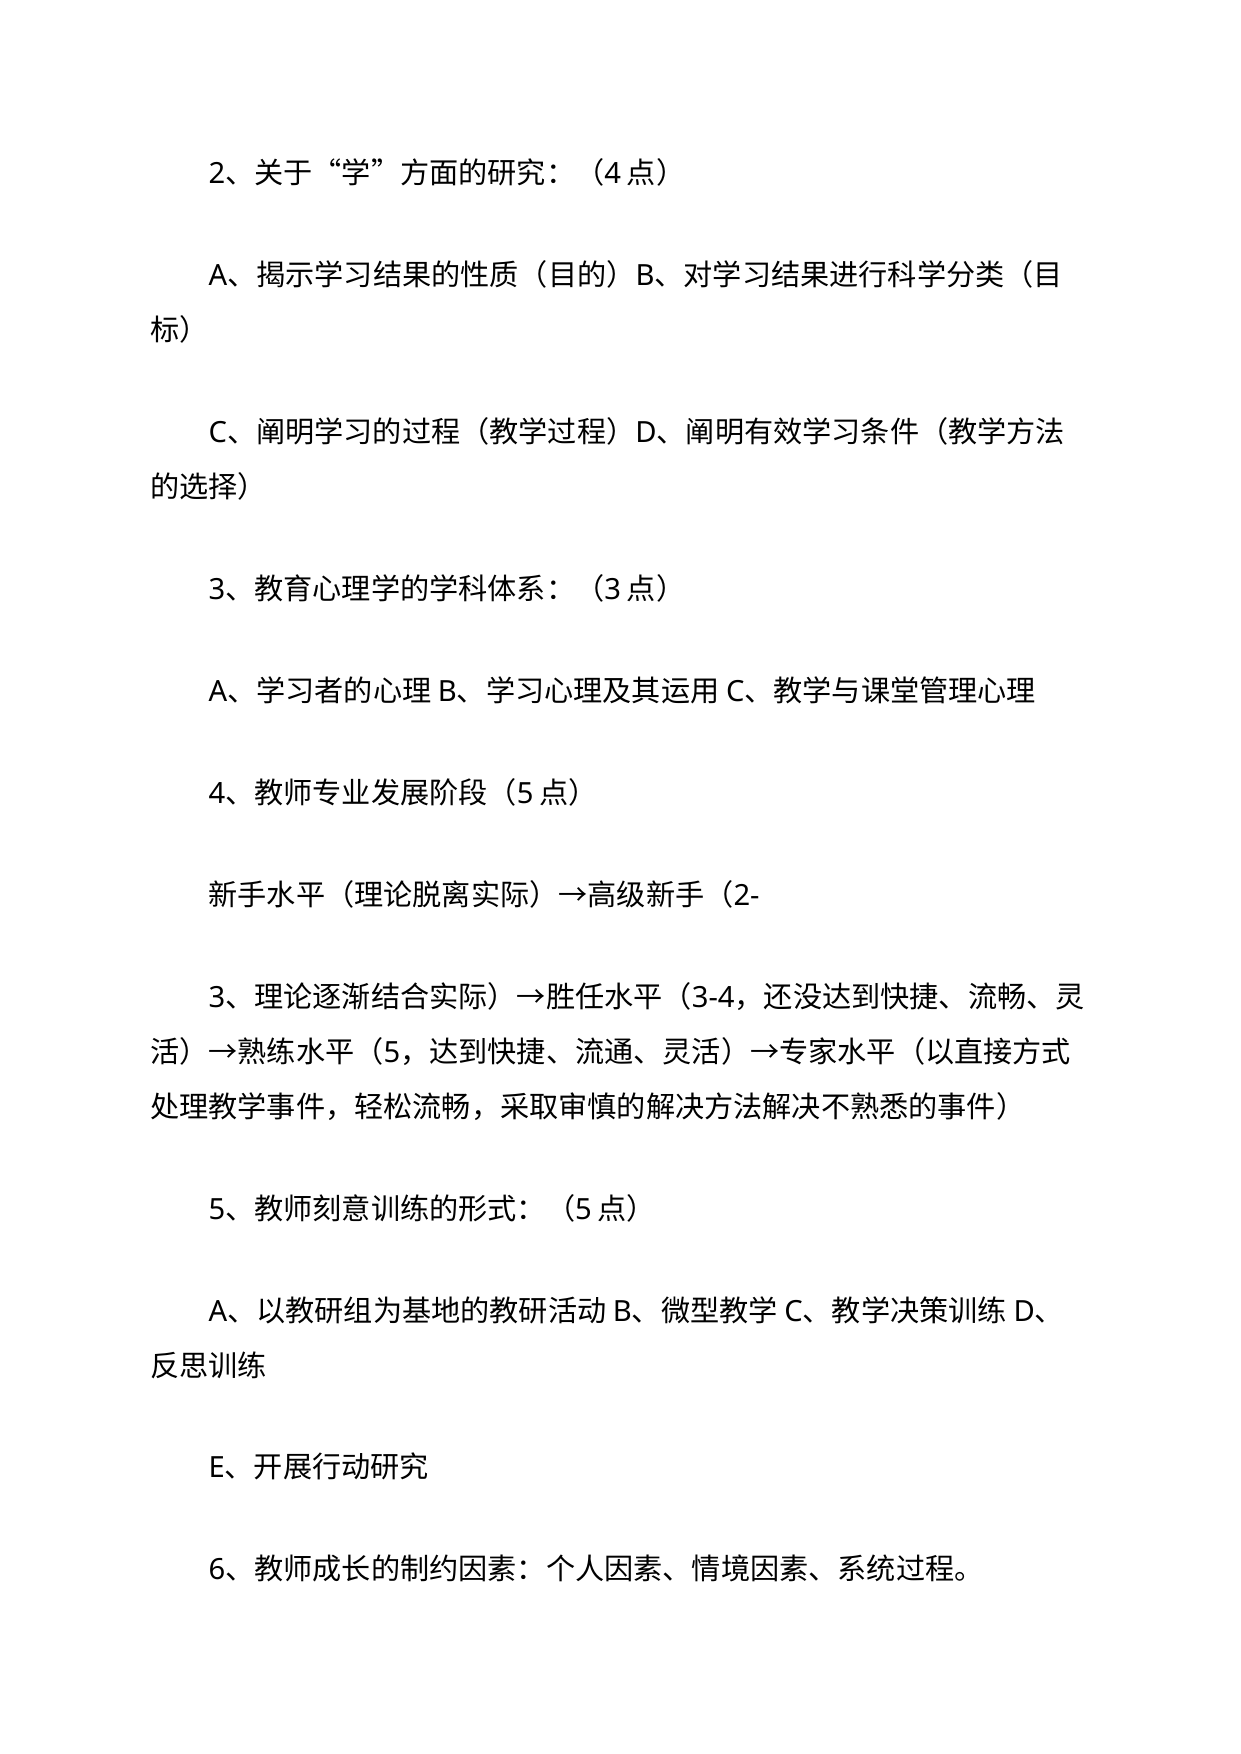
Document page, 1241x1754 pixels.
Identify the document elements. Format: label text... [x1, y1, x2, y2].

text C、阐明学习的过程（教学过程）D、阐明有效学习条件（教学方法的选择） [150, 409, 1090, 506]
text 4、教师专业发展阶段（5点） [150, 769, 1090, 812]
text A、学习者的心理 B、学习心理及其运用 C、教学与课堂管理心理 [150, 667, 1090, 710]
text 新手水平（理论脱离实际）→高级新手（2- [150, 871, 1090, 914]
text 6、教师成长的制约因素：个人因素、情境因素、系统过程。 [150, 1546, 1090, 1588]
text 2、关于“学”方面的研究：（4点） [150, 150, 1090, 192]
text A、以教研组为基地的教研活动 B、微型教学 C、教学决策训练 D、反思训练 [150, 1287, 1090, 1384]
text A、揭示学习结果的性质（目的）B、对学习结果进行科学分类（目标） [150, 252, 1090, 349]
text 5、教师刻意训练的形式：（5点） [150, 1185, 1090, 1228]
text E、开展行动研究 [150, 1444, 1090, 1486]
text 3、理论逐渐结合实际）→胜任水平（3-4，还没达到快捷、流畅、灵活）→熟练水平（5，达到快捷、流通、灵活）→专家水平（以直接方式处理教学事件，轻松流畅，采取审慎的解决方法解决不熟悉的事件） [150, 973, 1090, 1126]
text 3、教育心理学的学科体系：（3点） [150, 566, 1090, 608]
